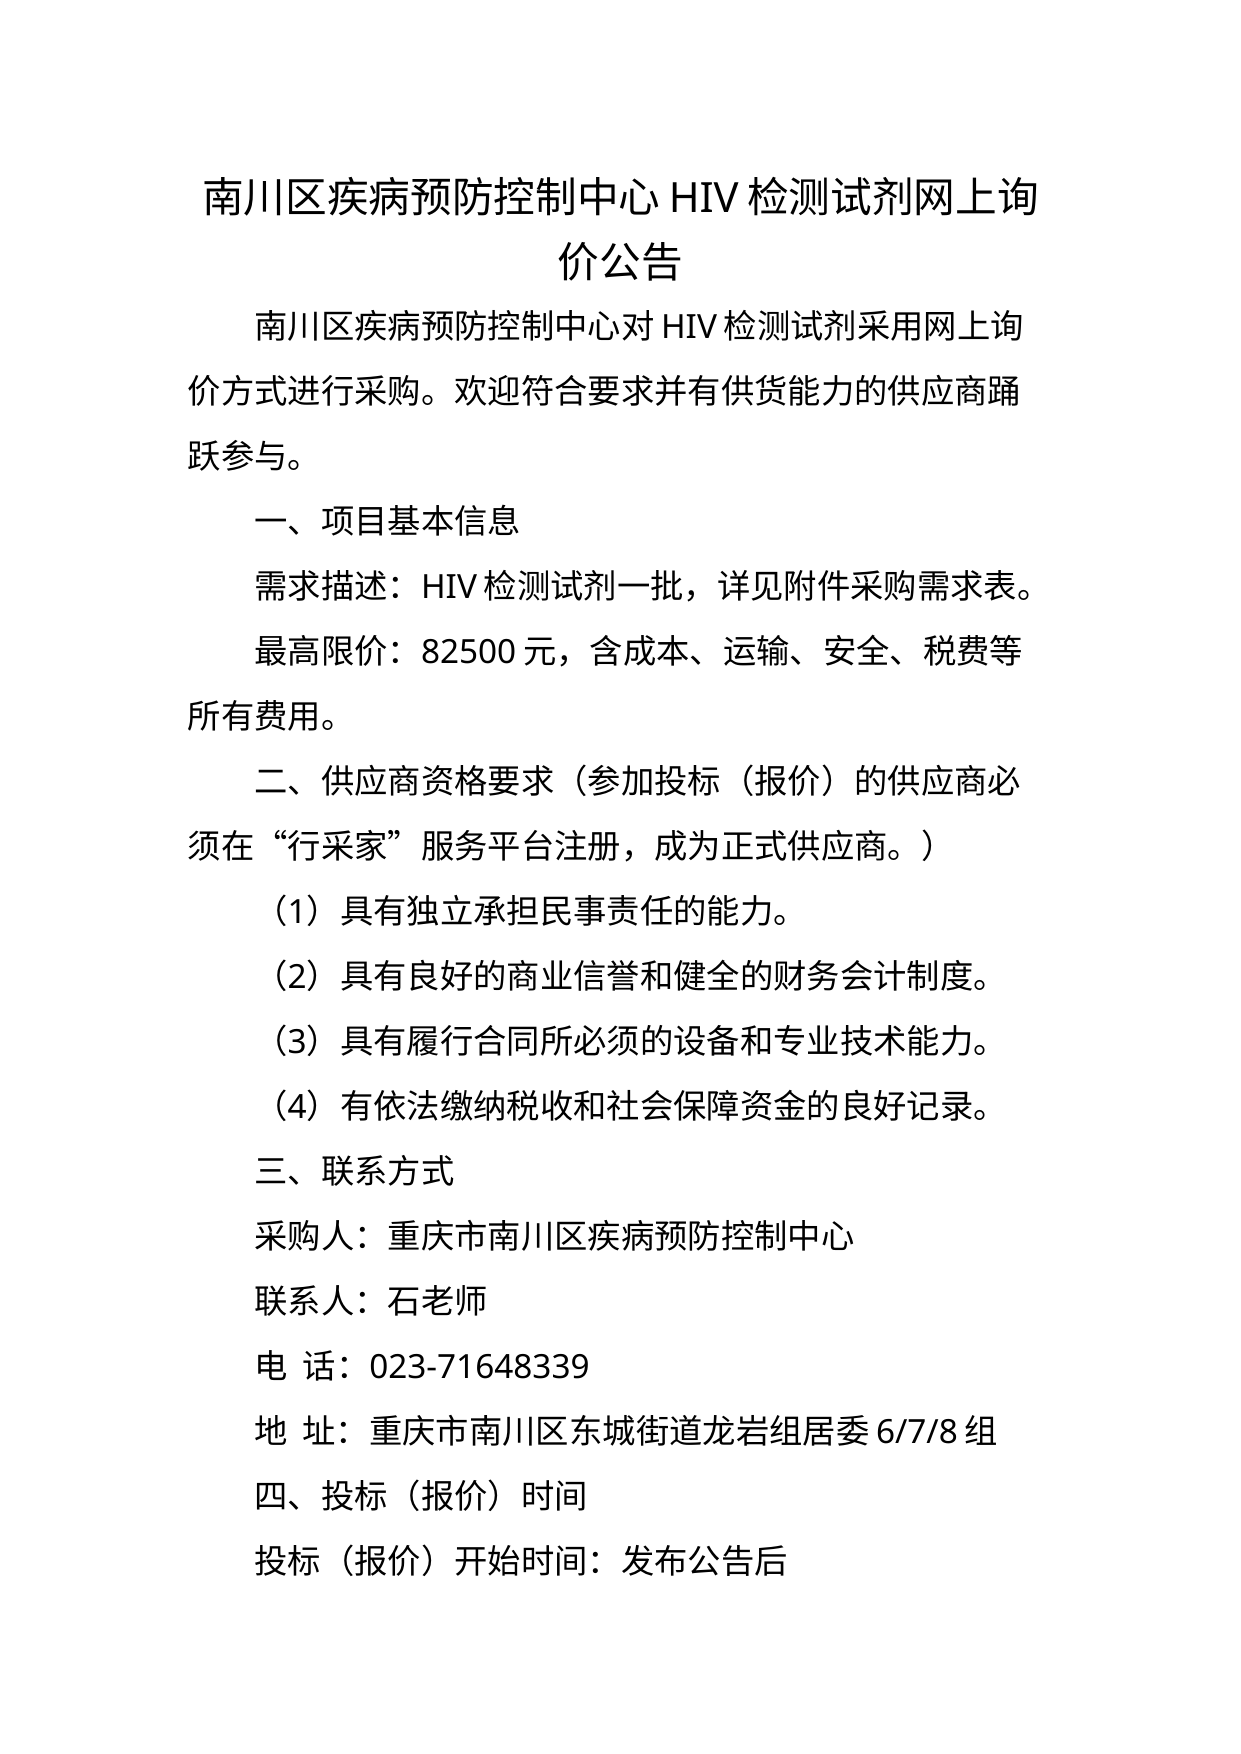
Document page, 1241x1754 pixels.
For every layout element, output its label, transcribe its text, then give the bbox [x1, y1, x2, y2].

list 具有独立承担民事责任的能力。 [187, 877, 1053, 942]
list 四、投标（报价）时间 [187, 1462, 1053, 1527]
text 最高限价：82500元，含成本、运输、安全、税费等所有费用。 [187, 617, 1053, 747]
list 具有良好的商业信誉和健全的财务会计制度。 [187, 942, 1053, 1007]
text 电 话：023-71648339 [187, 1332, 1053, 1397]
list 有依法缴纳税收和社会保障资金的良好记录。 [187, 1072, 1053, 1137]
text 采购人：重庆市南川区疾病预防控制中心 [187, 1202, 1053, 1267]
text 南川区疾病预防控制中心HIV检测试剂网上询价公告 [187, 162, 1053, 292]
text 投标（报价）开始时间：发布公告后 [187, 1527, 1053, 1592]
text 地 址：重庆市南川区东城街道龙岩组居委6/7/8组 [187, 1397, 1053, 1462]
text 联系人：石老师 [187, 1267, 1053, 1332]
text 需求描述：HIV检测试剂一批，详见附件采购需求表。 [187, 552, 1053, 617]
text 南川区疾病预防控制中心对HIV检测试剂采用网上询价方式进行采购。欢迎符合要求并有供货能力的供应商踊跃参与。 [187, 292, 1053, 487]
list 二、供应商资格要求（参加投标（报价）的供应商必须在“行采家”服务平台注册，成为正式供应商。） [187, 747, 1053, 877]
list 项目基本信息 [187, 487, 1053, 552]
text 三、联系方式 [187, 1137, 1053, 1202]
list 具有履行合同所必须的设备和专业技术能力。 [187, 1007, 1053, 1072]
